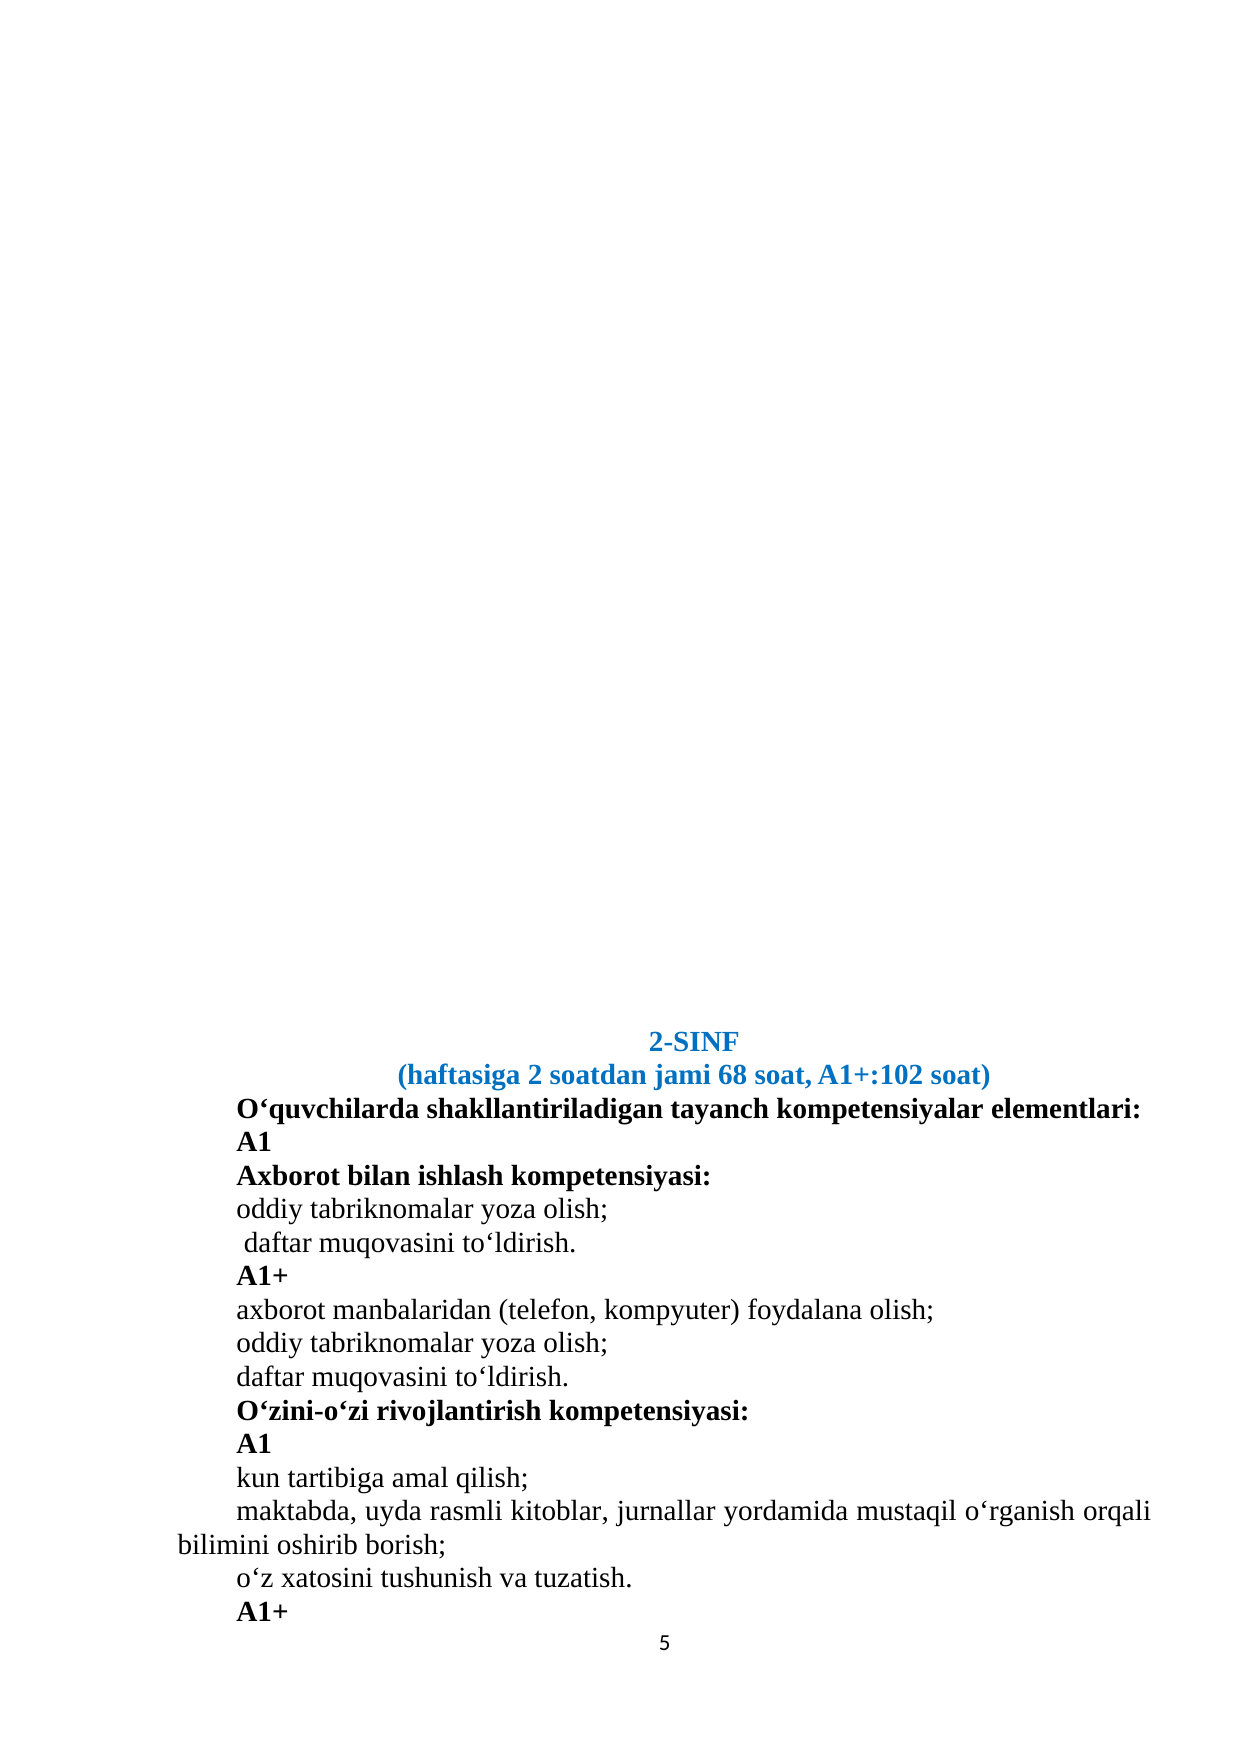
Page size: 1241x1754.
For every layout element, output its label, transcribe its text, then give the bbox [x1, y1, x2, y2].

text o‘z xatosini tushunish va tuzatish. [177, 1560, 1152, 1594]
text O‘zini-o‘zi rivojlantirish kompetensiyasi: [177, 1393, 1152, 1426]
text kun tartibiga amal qilish; [177, 1460, 1152, 1493]
text A1+ [177, 1594, 1152, 1627]
text maktabda, uyda rasmli kitoblar, jurnallar yordamida mustaqil o‘rganish orqali bilimini oshirib borish; [177, 1493, 1152, 1560]
text O‘quvchilarda shakllantiriladigan tayanch kompetensiyalar elementlari: [177, 1091, 1152, 1124]
text Axborot bilan ishlash kompetensiyasi: [177, 1158, 1152, 1191]
subtitle 2-SINF [177, 1024, 1152, 1057]
text daftar muqovasini to‘ldirish. [177, 1359, 1152, 1393]
text A1 [177, 1124, 1152, 1158]
text A1 [177, 1426, 1152, 1460]
subtitle (haftasiga 2 soatdan jami 68 soat, A1+:102 soat) [177, 1057, 1152, 1091]
text A1+ [177, 1258, 1152, 1292]
text oddiy tabriknomalar yoza olish; [177, 1191, 1152, 1225]
text axborot manbalaridan (telefon, kompyuter) foydalana olish; [177, 1292, 1152, 1326]
text oddiy tabriknomalar yoza olish; [177, 1326, 1152, 1359]
text daftar muqovasini to‘ldirish. [177, 1225, 1152, 1258]
